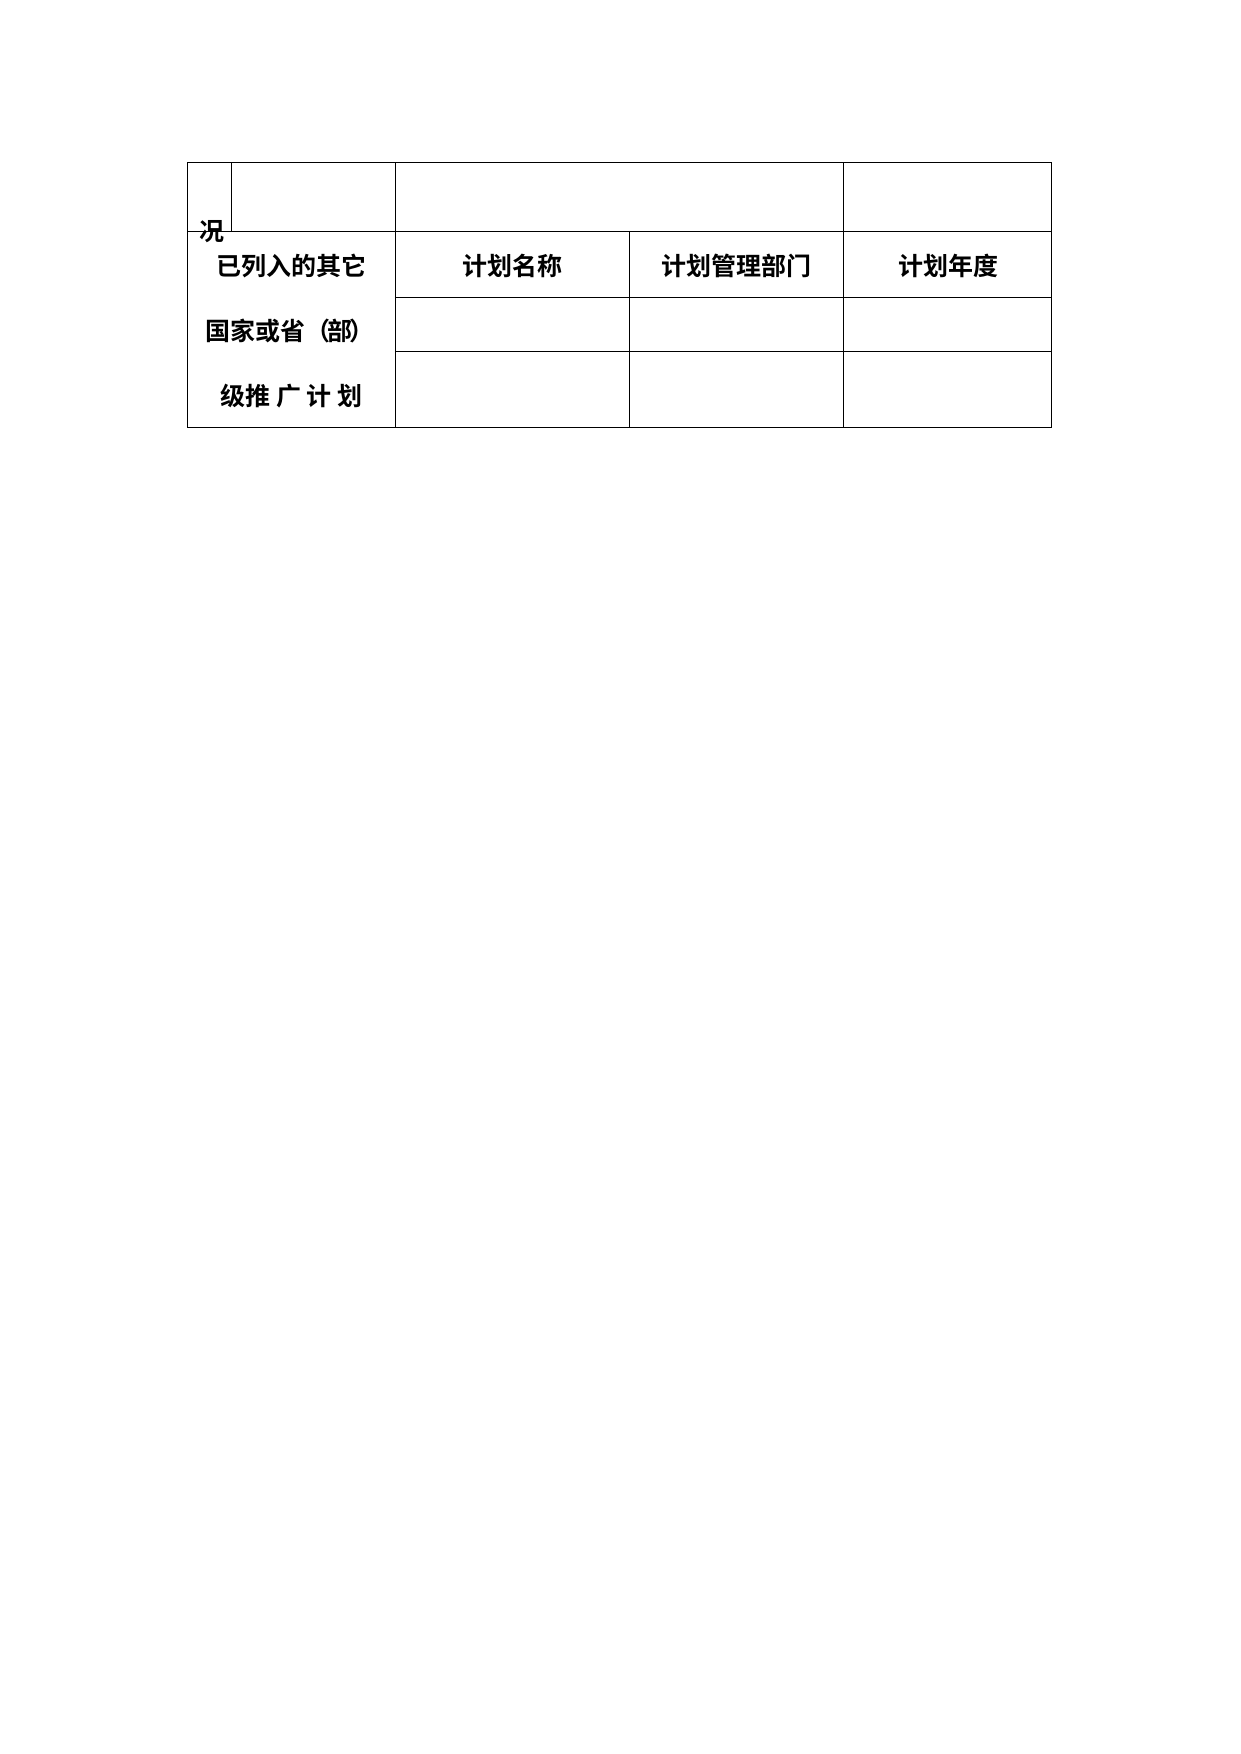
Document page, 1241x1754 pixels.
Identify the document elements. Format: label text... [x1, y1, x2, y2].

table_cell 计划年度 [844, 232, 1051, 297]
table_cell [844, 298, 1051, 351]
table_cell [396, 163, 843, 231]
table_cell [844, 352, 1051, 427]
table_cell [396, 298, 629, 351]
table_cell [232, 163, 395, 231]
table_cell [396, 352, 629, 427]
table_cell [630, 298, 843, 351]
table_cell 已列入的其它 国家或省（部）级推 广 计 划 [188, 232, 395, 427]
table_cell [630, 352, 843, 427]
table_cell [844, 163, 1051, 231]
table_cell 计划管理部门 [630, 232, 843, 297]
table_cell 计划名称 [396, 232, 629, 297]
